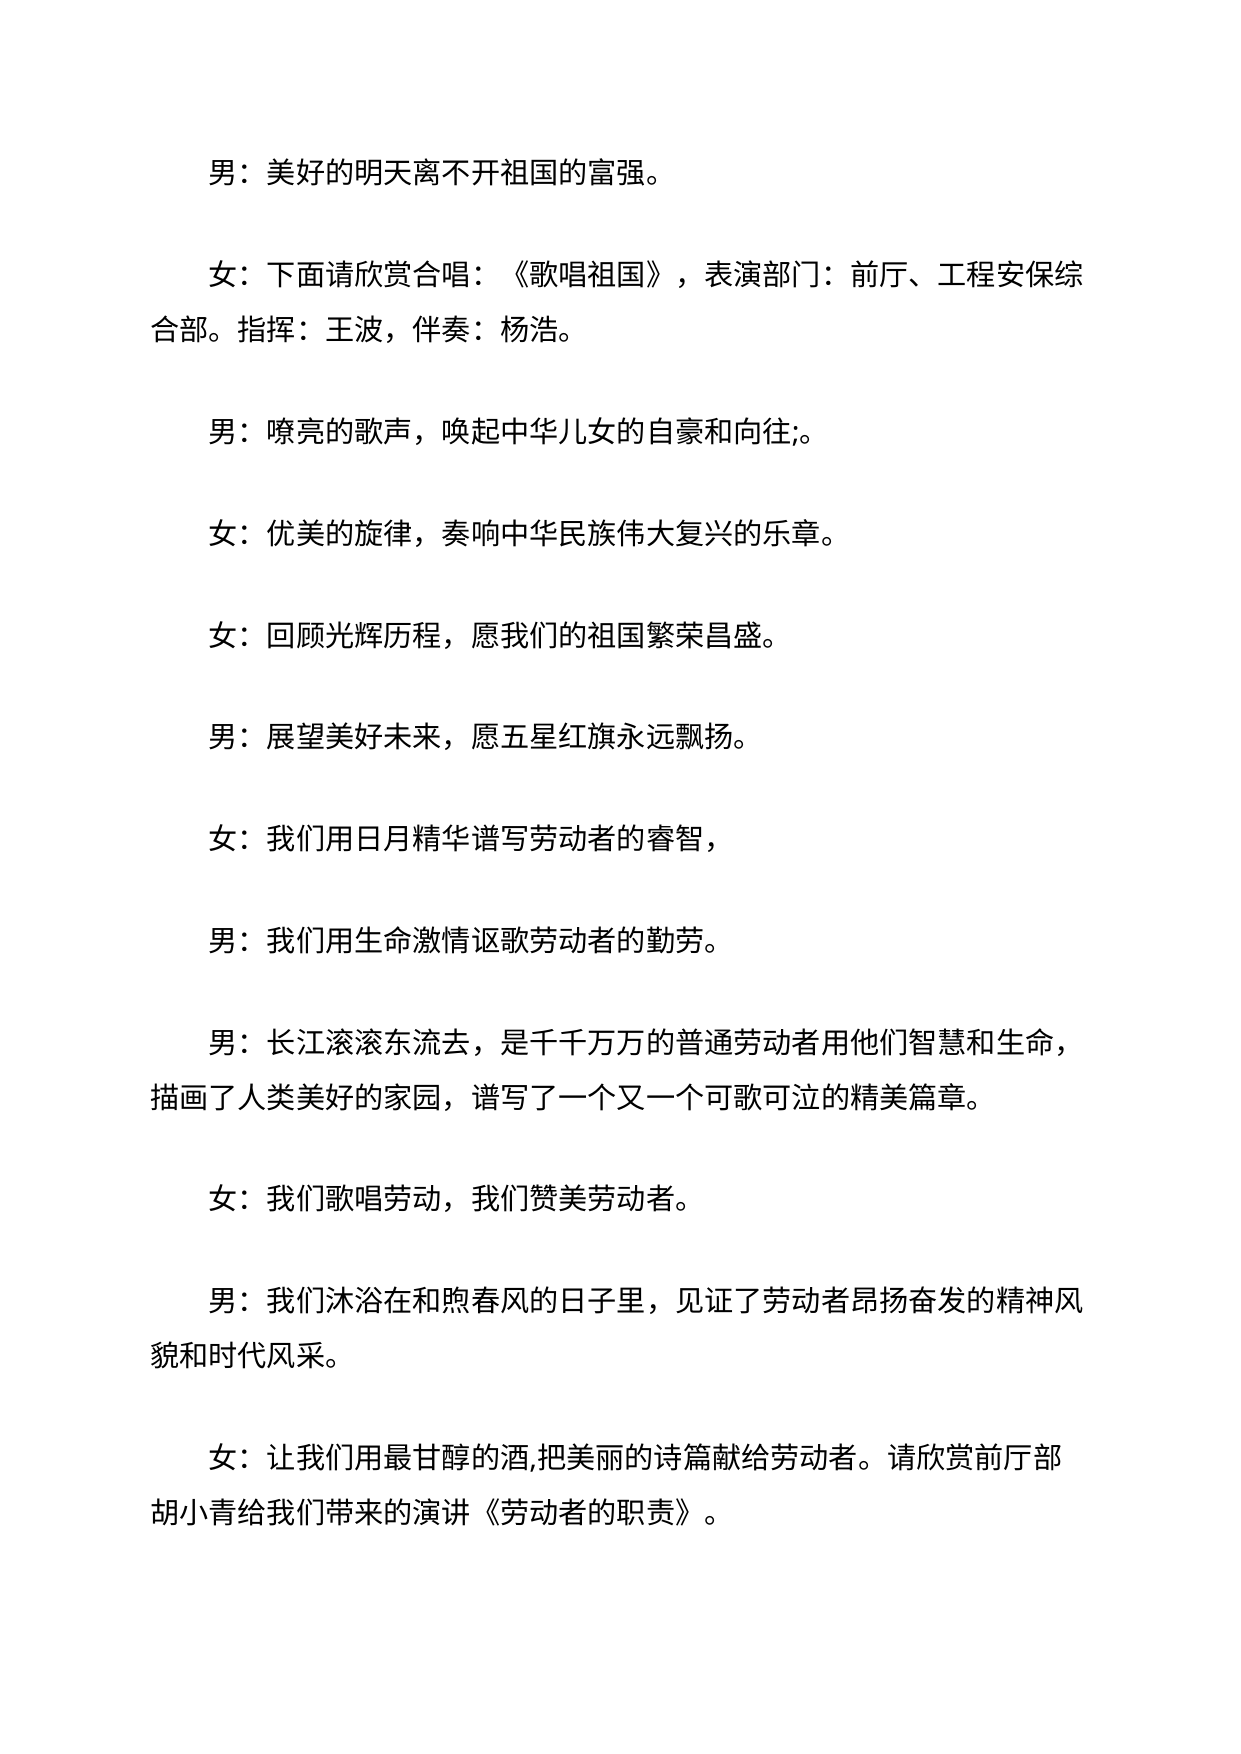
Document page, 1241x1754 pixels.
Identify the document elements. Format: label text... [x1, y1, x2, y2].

text 女：我们歌唱劳动，我们赞美劳动者。 [150, 1176, 1090, 1218]
text 女：下面请欣赏合唱：《歌唱祖国》，表演部门：前厅、工程安保综合部。指挥：王波，伴奏：杨浩。 [150, 252, 1090, 349]
text 男：嘹亮的歌声，唤起中华儿女的自豪和向往;。 [150, 408, 1090, 451]
text 女：我们用日月精华谱写劳动者的睿智， [150, 816, 1090, 858]
text 男：美好的明天离不开祖国的富强。 [150, 150, 1090, 192]
text 男：我们沐浴在和煦春风的日子里，见证了劳动者昂扬奋发的精神风貌和时代风采。 [150, 1278, 1090, 1375]
text 男：长江滚滚东流去，是千千万万的普通劳动者用他们智慧和生命，描画了人类美好的家园，谱写了一个又一个可歌可泣的精美篇章。 [150, 1019, 1090, 1116]
text 女：回顾光辉历程，愿我们的祖国繁荣昌盛。 [150, 612, 1090, 654]
text 男：我们用生命激情讴歌劳动者的勤劳。 [150, 917, 1090, 960]
text 女：让我们用最甘醇的酒,把美丽的诗篇献给劳动者。请欣赏前厅部胡小青给我们带来的演讲《劳动者的职责》。 [150, 1434, 1090, 1532]
text 男：展望美好未来，愿五星红旗永远飘扬。 [150, 714, 1090, 756]
text 女：优美的旋律，奏响中华民族伟大复兴的乐章。 [150, 510, 1090, 553]
